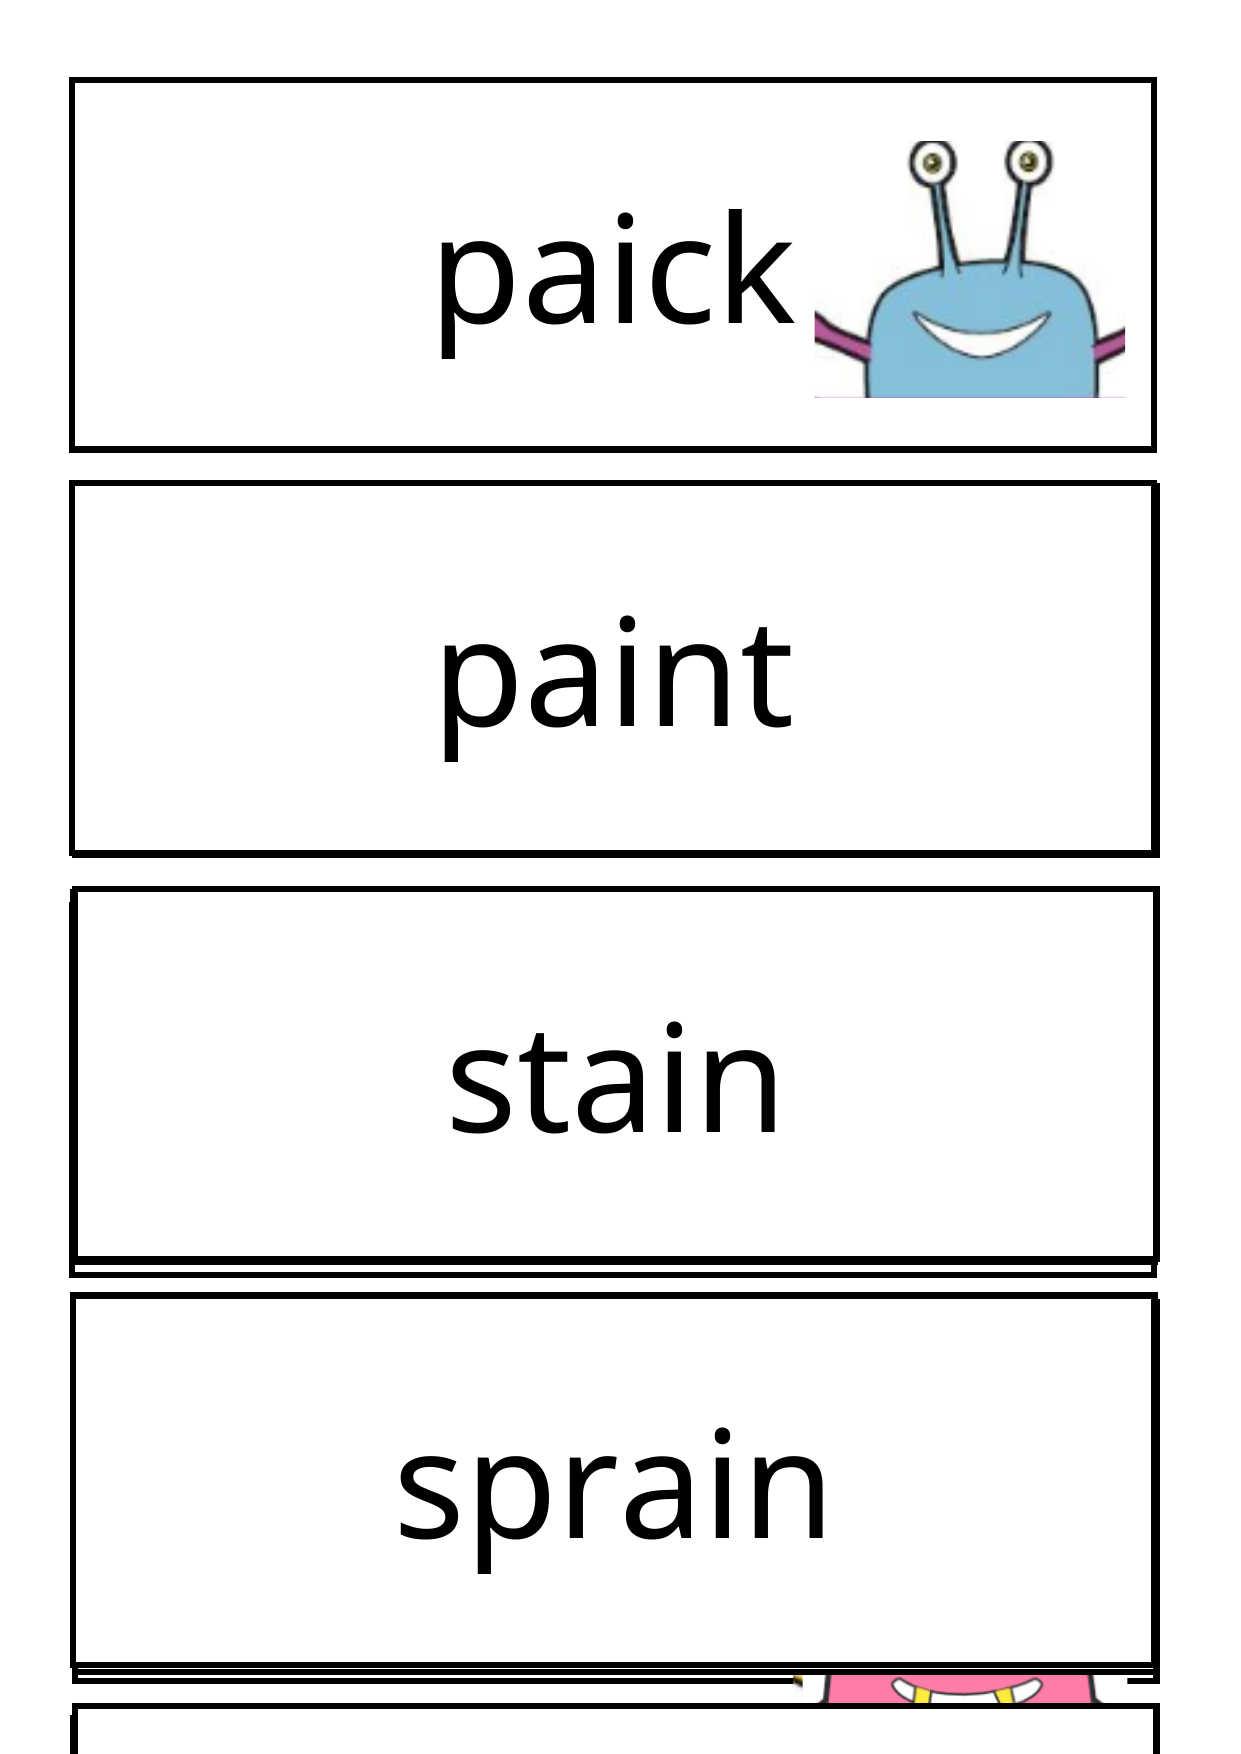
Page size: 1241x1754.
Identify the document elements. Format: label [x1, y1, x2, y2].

picture [814, 141, 1125, 398]
picture [793, 1675, 1128, 1703]
